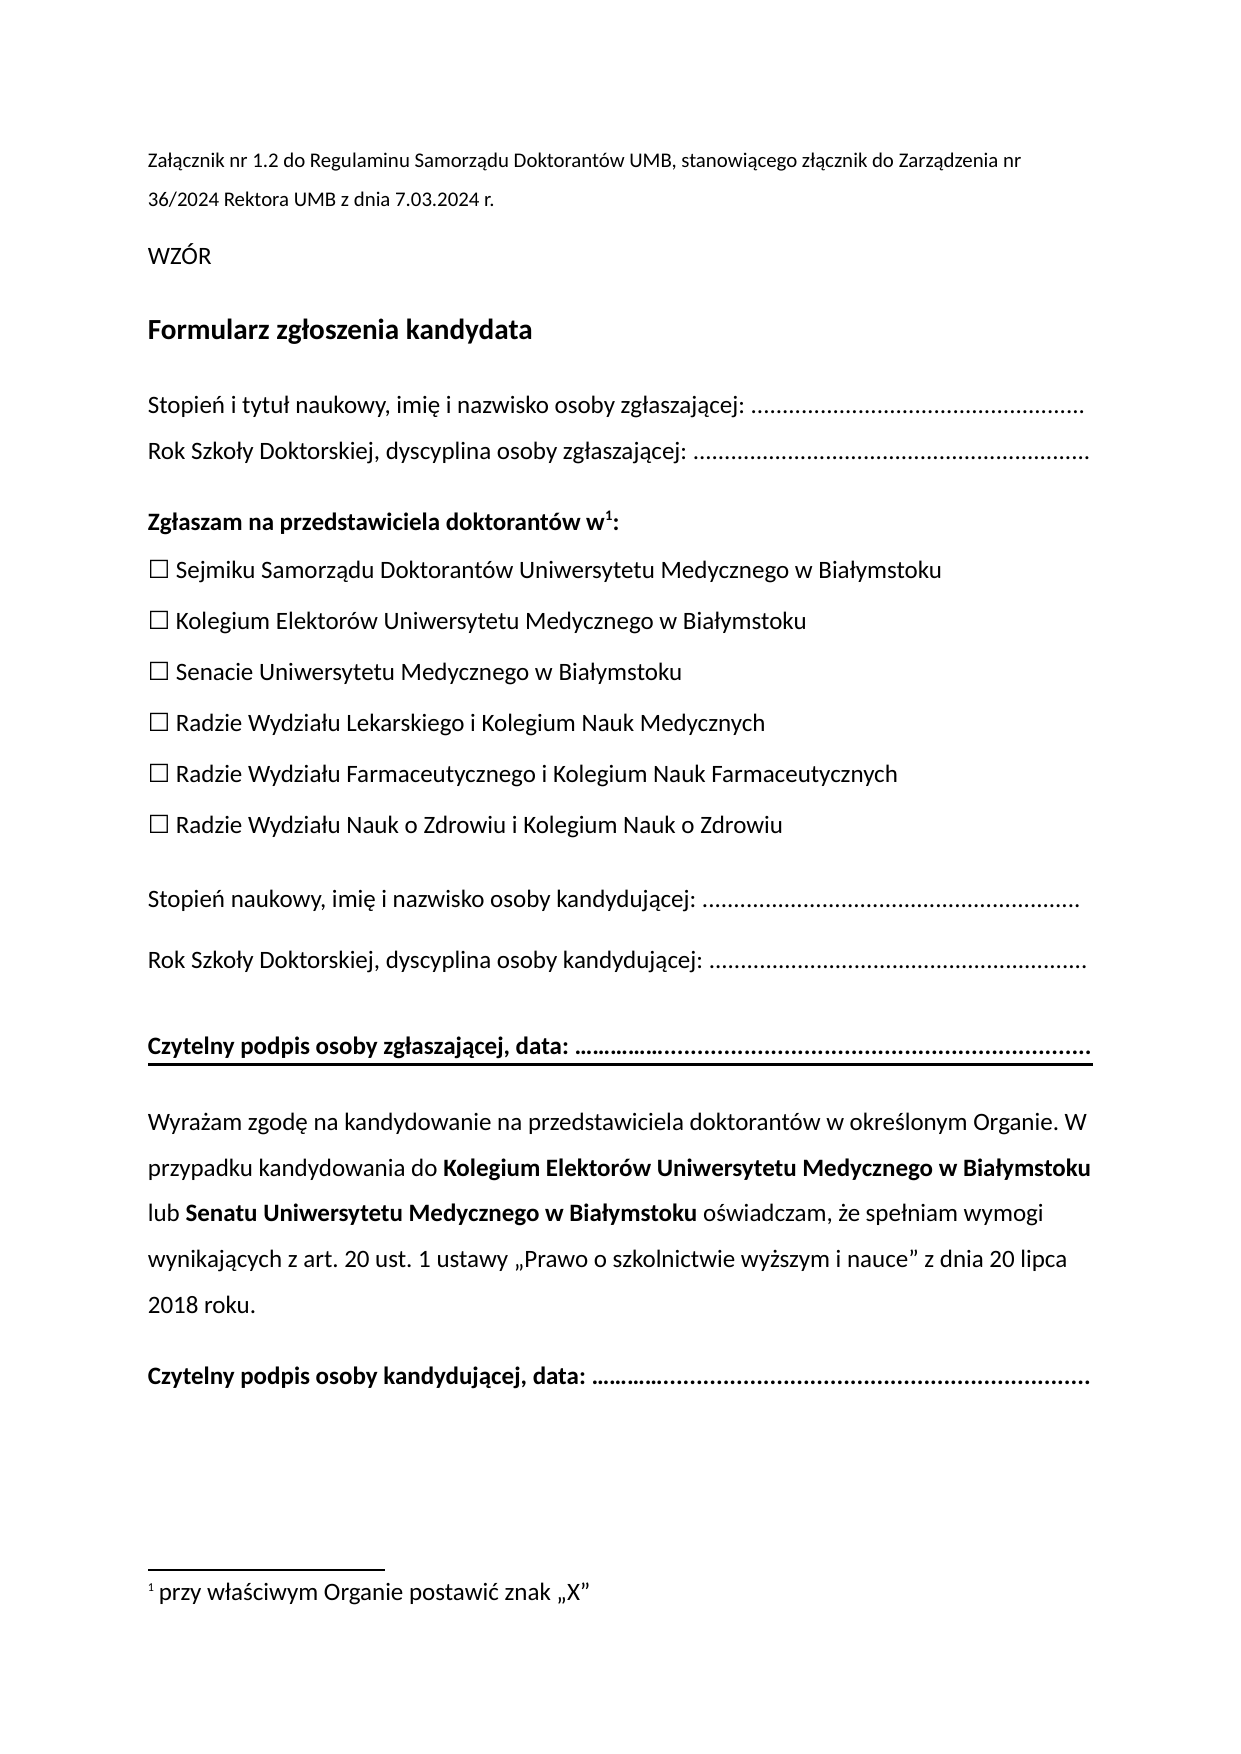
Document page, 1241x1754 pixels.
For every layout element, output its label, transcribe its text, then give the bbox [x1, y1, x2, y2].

text Senacie Uniwersytetu Medycznego w Białymstoku [148, 654, 1093, 688]
text Formularz zgłoszenia kandydata [148, 311, 1093, 347]
text Stopień naukowy, imię i nazwisko osoby kandydującej: ............................................................ [148, 883, 1093, 914]
text Stopień i tytuł naukowy, imię i nazwisko osoby zgłaszającej: ..................................................... [148, 390, 1093, 420]
text Wyrażam zgodę na kandydowanie na przedstawiciela doktorantów w określonym Organie. W przypadku kandydowania do Kolegium Elektorów Uniwersytetu Medycznego w Białymstoku lub Senatu Uniwersytetu Medycznego w Białymstoku oświadczam, że spełniam wymogi wynikających z art. 20 ust. 1 ustawy „Prawo o szkolnictwie wyższym i nauce” z dnia 20 lipca 2018 roku. [148, 1106, 1093, 1319]
text Rok Szkoły Doktorskiej, dyscyplina osoby zgłaszającej: ............................................................... [148, 435, 1093, 466]
text WZÓR [148, 241, 1093, 271]
text Rok Szkoły Doktorskiej, dyscyplina osoby kandydującej: ............................................................ [148, 944, 1093, 975]
text Radzie Wydziału Farmaceutycznego i Kolegium Nauk Farmaceutycznych [148, 756, 1093, 790]
text Radzie Wydziału Nauk o Zdrowiu i Kolegium Nauk o Zdrowiu [148, 807, 1093, 841]
text Sejmiku Samorządu Doktorantów Uniwersytetu Medycznego w Białymstoku [148, 552, 1093, 586]
text Radzie Wydziału Lekarskiego i Kolegium Nauk Medycznych [148, 705, 1093, 739]
text Czytelny podpis osoby zgłaszającej, data: ……………................................................................ [148, 1030, 1093, 1063]
text Kolegium Elektorów Uniwersytetu Medycznego w Białymstoku [148, 603, 1093, 637]
text Zgłaszam na przedstawiciela doktorantów w: [148, 506, 1093, 537]
text Czytelny podpis osoby kandydującej, data: …………................................................................ [148, 1360, 1093, 1390]
text Załącznik nr 1.2 do Regulaminu Samorządu Doktorantów UMB, stanowiącego złącznik do Zarządzenia nr 36/2024 Rektora UMB z dnia 7.03.2024 r. [148, 148, 1093, 211]
